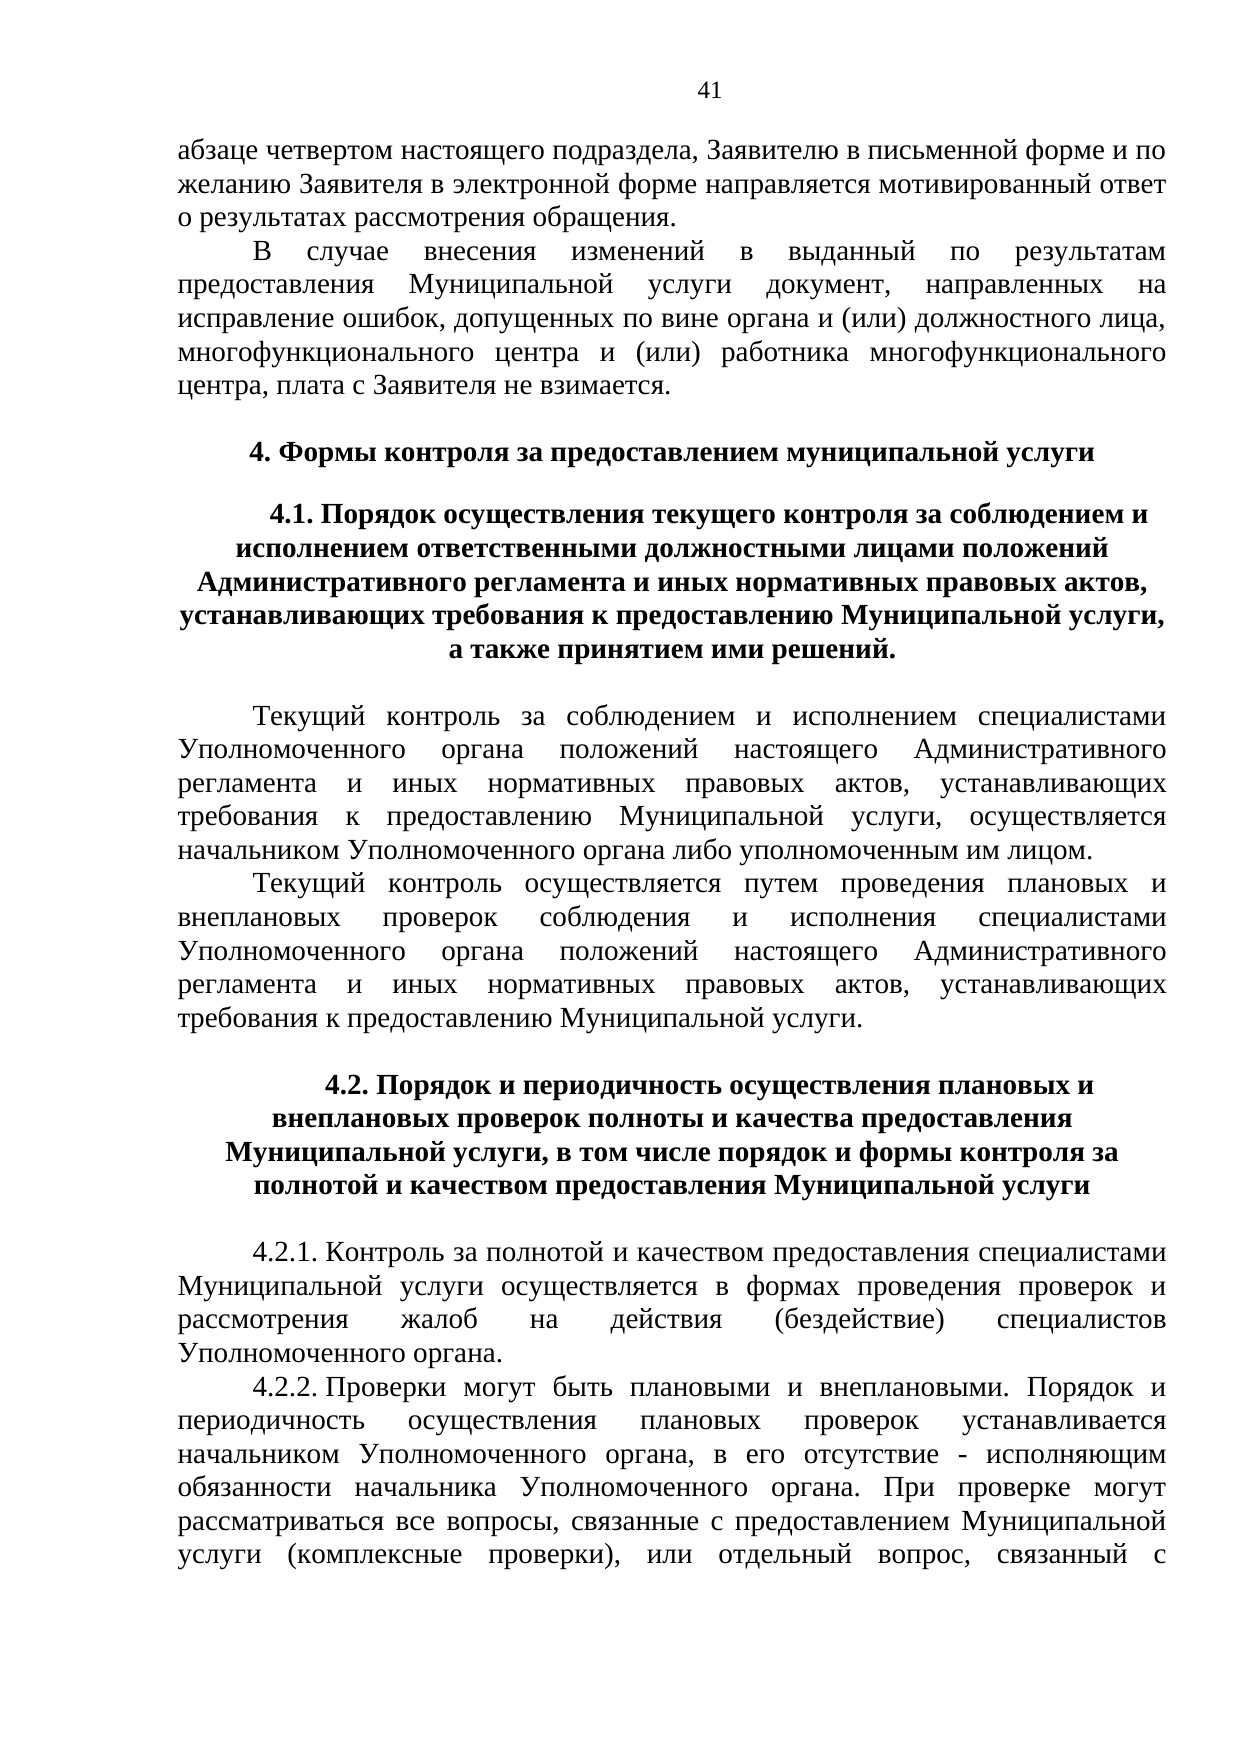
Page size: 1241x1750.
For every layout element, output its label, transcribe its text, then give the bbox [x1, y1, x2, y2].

text 4.1. Порядок осуществления текущего контроля за соблюдением и исполнением ответственными должностными лицами положений Административного регламента и иных нормативных правовых актов, устанавливающих требования к предоставлению Муниципальной услуги, а также принятием ими решений. [177, 497, 1167, 664]
text В случае внесения изменений в выданный по результатам предоставления Муниципальной услуги документ, направленных на исправление ошибок, допущенных по вине органа и (или) должностного лица, многофункционального центра и (или) работника многофункционального центра, плата с Заявителя не взимается. [177, 233, 1167, 401]
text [177, 1369, 1167, 1570]
text Текущий контроль осуществляется путем проведения плановых и внеплановых проверок соблюдения и исполнения специалистами Уполномоченного органа положений настоящего Административного регламента и иных нормативных правовых актов, устанавливающих требования к предоставлению Муниципальной услуги. [177, 866, 1167, 1033]
text Текущий контроль за соблюдением и исполнением специалистами Уполномоченного органа положений настоящего Административного регламента и иных нормативных правовых актов, устанавливающих требования к предоставлению Муниципальной услуги, осуществляется начальником Уполномоченного органа либо уполномоченным им лицом. [177, 698, 1167, 866]
text 4. Формы контроля за предоставлением муниципальной услуги [177, 434, 1167, 468]
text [177, 132, 1167, 233]
text 4.2.1. Контроль за полнотой и качеством предоставления специалистами Муниципальной услуги осуществляется в формах проведения проверок и рассмотрения жалоб на действия (бездействие) специалистов Уполномоченного органа. [177, 1234, 1167, 1369]
text 4.2. Порядок и периодичность осуществления плановых и внеплановых проверок полноты и качества предоставления Муниципальной услуги, в том числе порядок и формы контроля за полнотой и качеством предоставления Муниципальной услуги [177, 1067, 1167, 1201]
